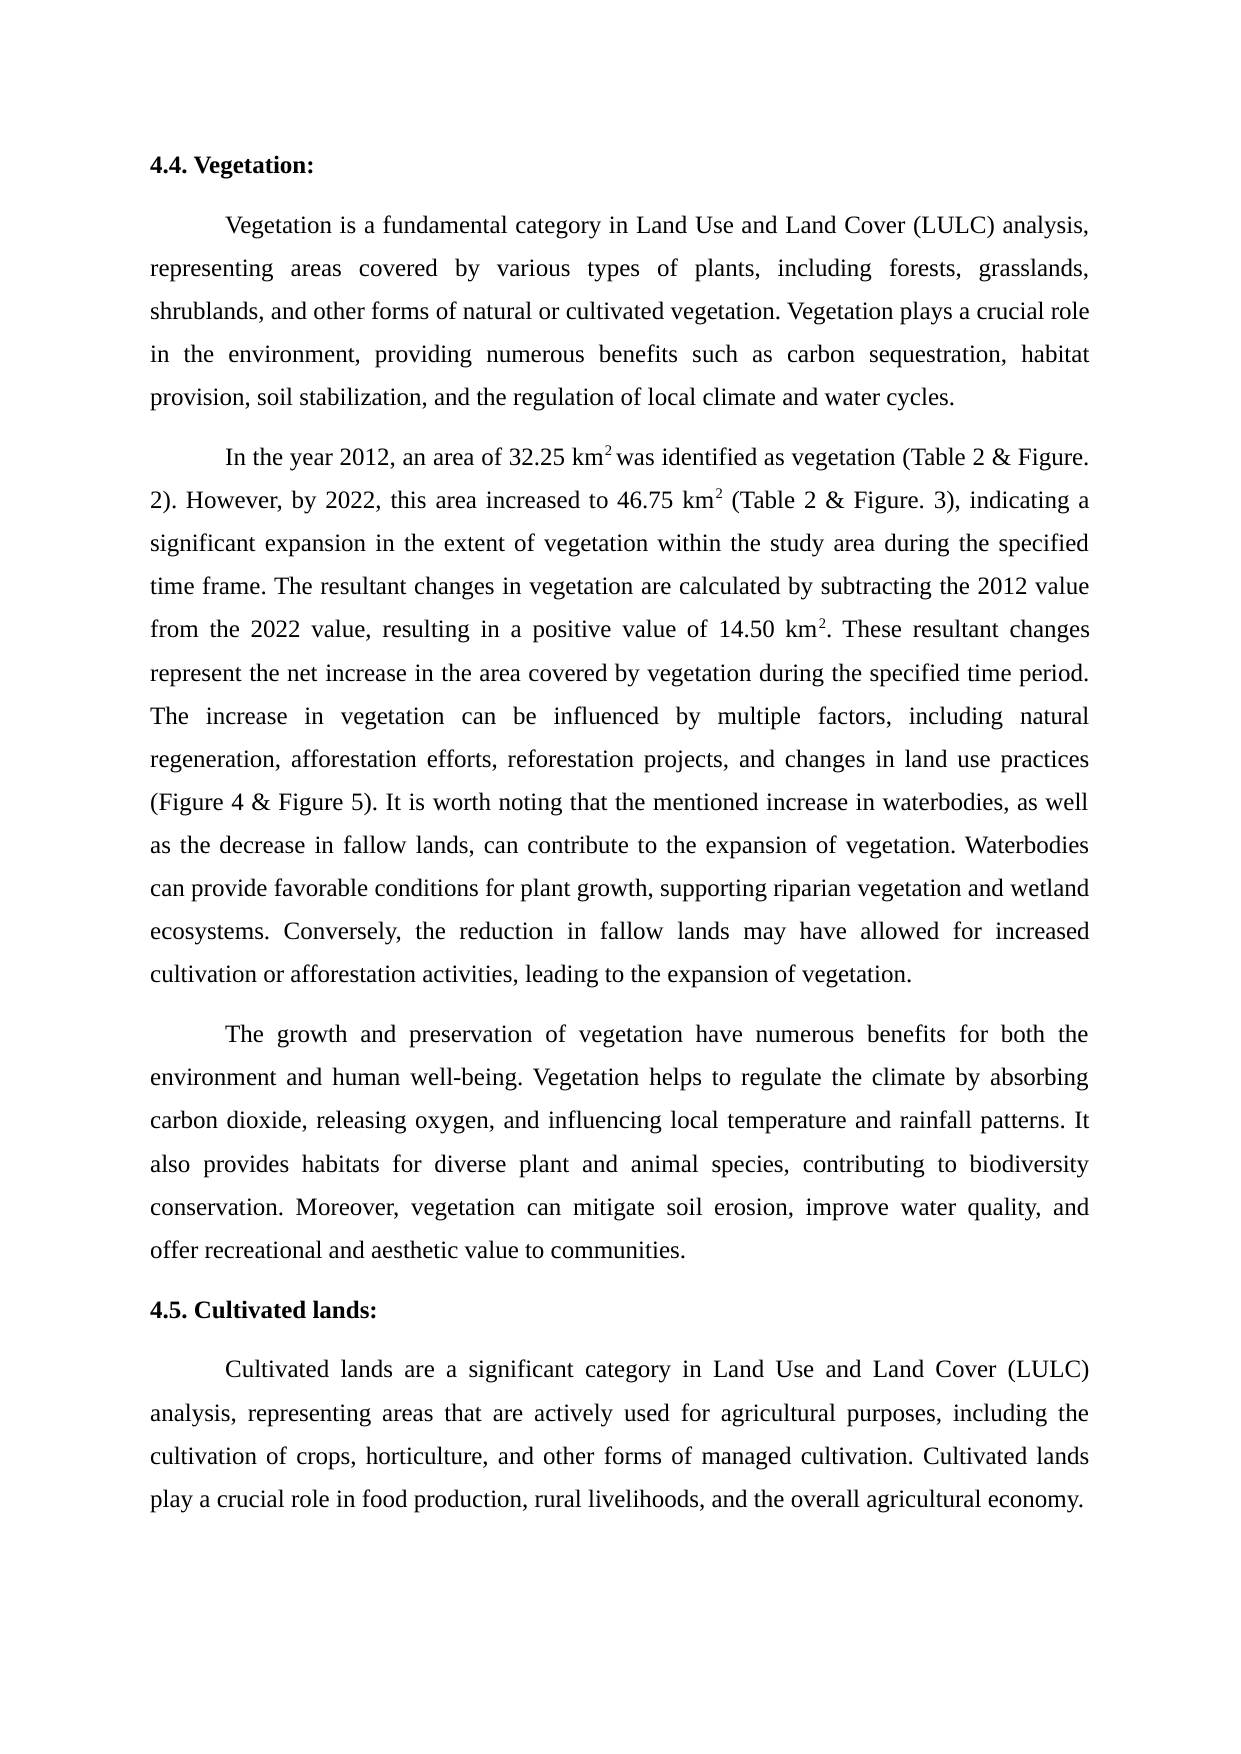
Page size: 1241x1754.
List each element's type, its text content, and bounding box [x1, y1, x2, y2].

text The growth and preservation of vegetation have numerous benefits for both the environment and human well-being. Vegetation helps to regulate the climate by absorbing carbon dioxide, releasing oxygen, and influencing local temperature and rainfall patterns. It also provides habitats for diverse plant and animal species, contributing to biodiversity conservation. Moreover, vegetation can mitigate soil erosion, improve water quality, and offer recreational and aesthetic value to communities. [150, 1019, 1090, 1264]
text In the year 2012, an area of 32.25 km2 was identified as vegetation (Table 2 & Figure. 2). However, by 2022, this area increased to 46.75 km2 (Table 2 & Figure. 3), indicating a significant expansion in the extent of vegetation within the study area during the specified time frame. The resultant changes in vegetation are calculated by subtracting the 2012 value from the 2022 value, resulting in a positive value of 14.50 km2. These resultant changes represent the net increase in the area covered by vegetation during the specified time period. The increase in vegetation can be influenced by multiple factors, including natural regeneration, afforestation efforts, reforestation projects, and changes in land use practices (Figure 4 & Figure 5). It is worth noting that the mentioned increase in waterbodies, as well as the decrease in fallow lands, can contribute to the expansion of vegetation. Waterbodies can provide favorable conditions for plant growth, supporting riparian vegetation and wetland ecosystems. Conversely, the reduction in fallow lands may have allowed for increased cultivation or afforestation activities, leading to the expansion of vegetation. [150, 442, 1090, 988]
text Vegetation is a fundamental category in Land Use and Land Cover (LULC) analysis, representing areas covered by various types of plants, including forests, grasslands, shrublands, and other forms of natural or cultivated vegetation. Vegetation plays a crucial role in the environment, providing numerous benefits such as carbon sequestration, habitat provision, soil stabilization, and the regulation of local climate and water cycles. [150, 210, 1090, 411]
text 4.5. Cultivated lands: [150, 1295, 1090, 1323]
text 4.4. Vegetation: [150, 150, 1090, 179]
text Cultivated lands are a significant category in Land Use and Land Cover (LULC) analysis, representing areas that are actively used for agricultural purposes, including the cultivation of crops, horticulture, and other forms of managed cultivation. Cultivated lands play a crucial role in food production, rural livelihoods, and the overall agricultural economy. [150, 1354, 1090, 1513]
